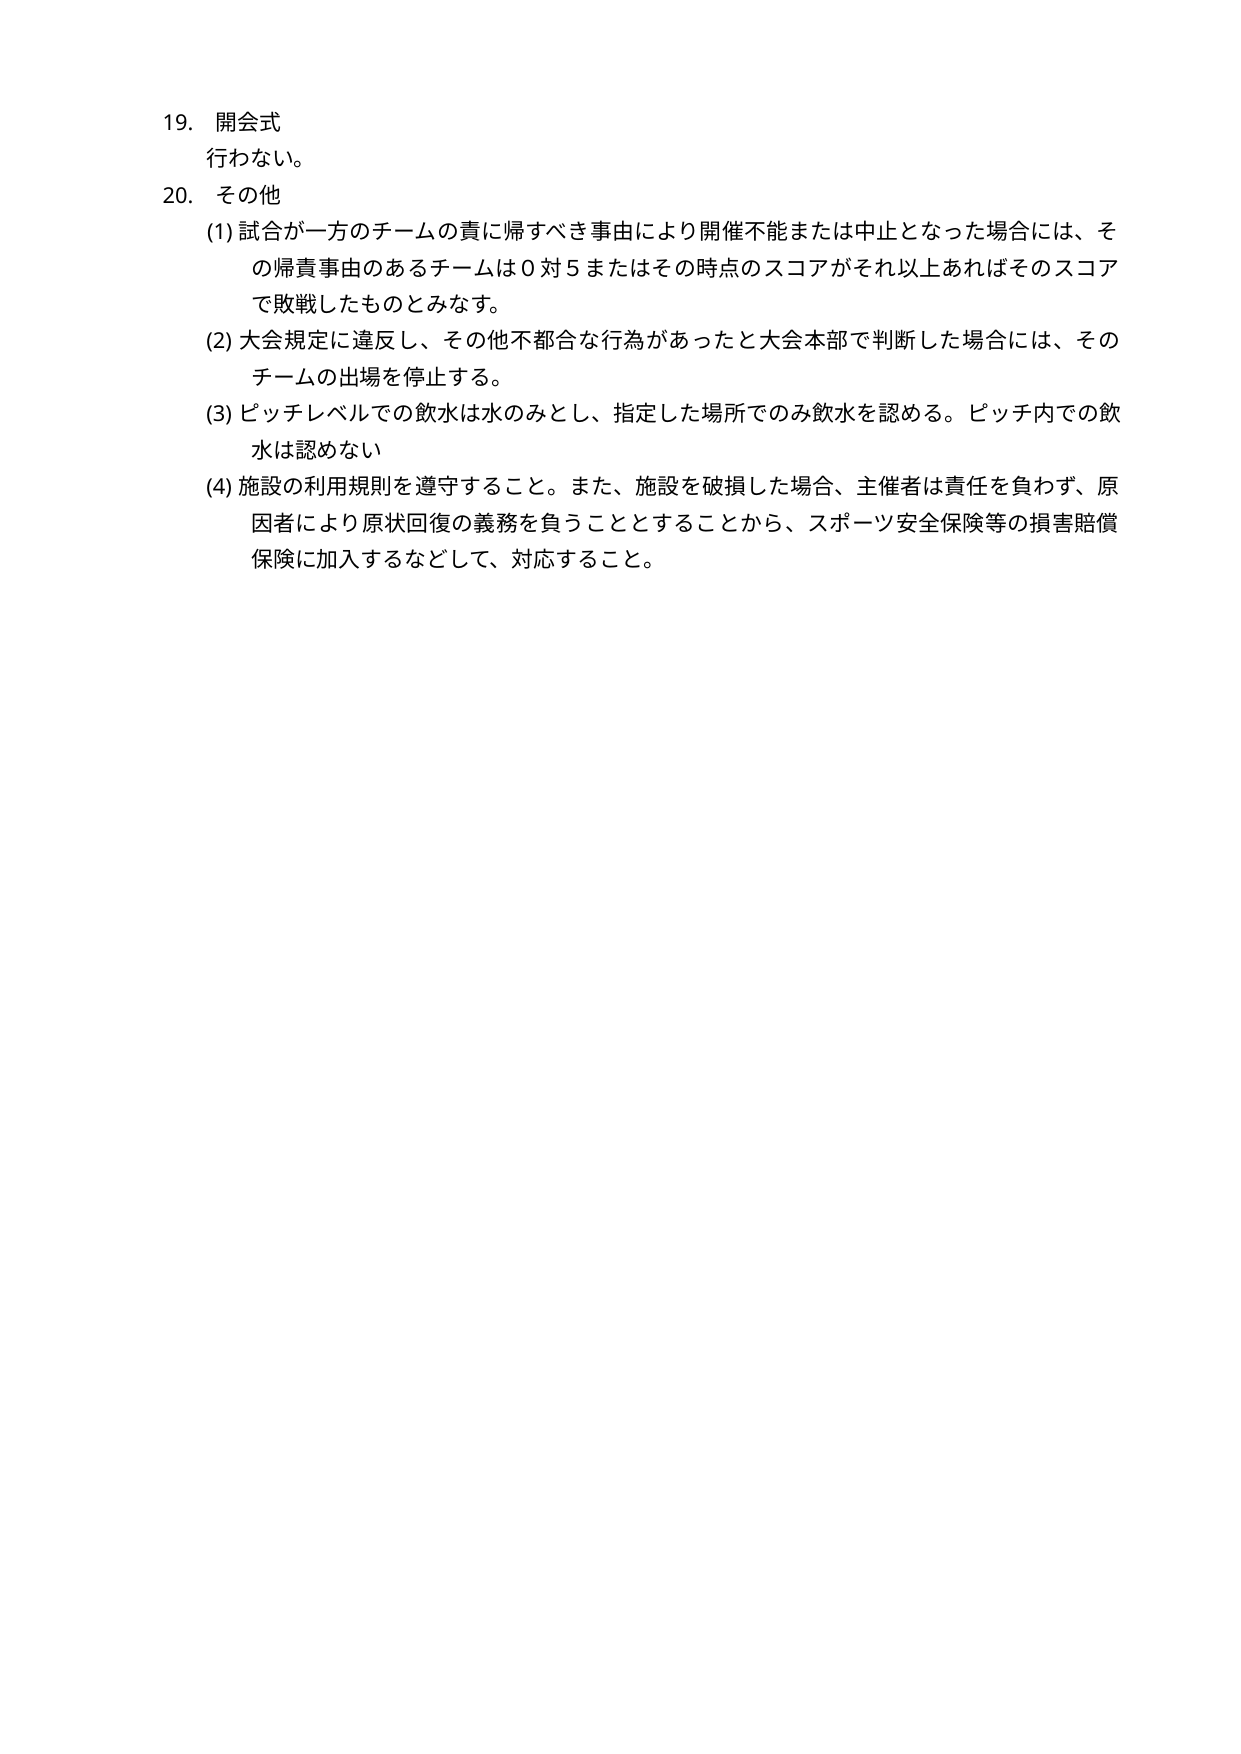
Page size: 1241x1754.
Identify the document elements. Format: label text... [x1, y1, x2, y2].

text 20. その他 [162, 175, 1122, 212]
text (1) 試合が一方のチームの責に帰すべき事由により開催不能または中止となった場合には、その帰責事由のあるチームは０対５またはその時点のスコアがそれ以上あればそのスコアで敗戦したものとみなす。 [162, 212, 1122, 321]
text (3) ピッチレベルでの飲水は水のみとし、指定した場所でのみ飲水を認める。ピッチ内での飲水は認めない [206, 394, 1122, 467]
text 19. 開会式 [162, 102, 1122, 139]
text 行わない。 [162, 139, 1122, 175]
text (2) 大会規定に違反し、その他不都合な行為があったと大会本部で判断した場合には、そのチームの出場を停止する。 [206, 321, 1122, 394]
text (4) 施設の利用規則を遵守すること。また、施設を破損した場合、主催者は責任を負わず、原因者により原状回復の義務を負うこととすることから、スポーツ安全保険等の損害賠償保険に加入するなどして、対応すること。 [206, 467, 1122, 576]
